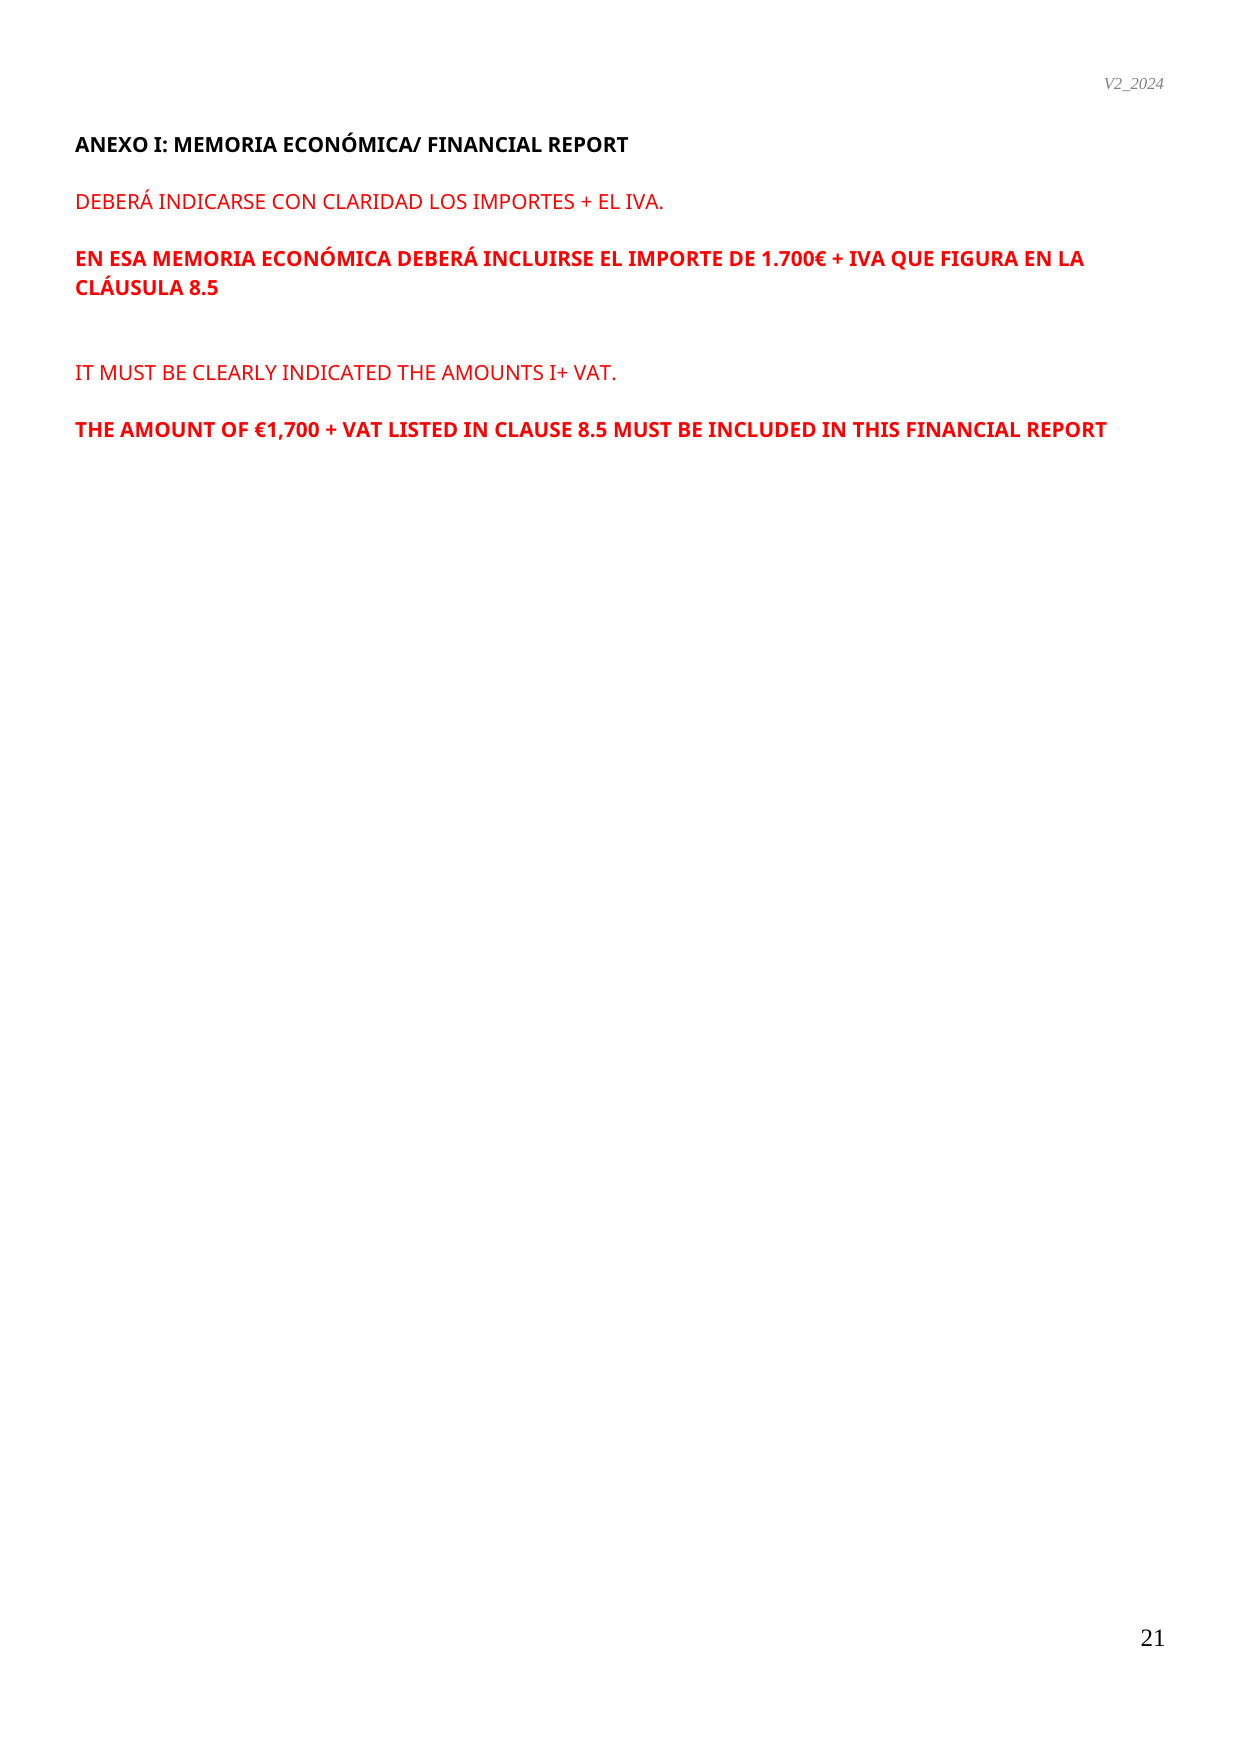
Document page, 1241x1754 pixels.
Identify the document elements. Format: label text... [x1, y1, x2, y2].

text ANEXO I: MEMORIA ECONÓMICA/ FINANCIAL REPORT [75, 130, 1165, 159]
text THE AMOUNT OF €1,700 + VAT LISTED IN CLAUSE 8.5 MUST BE INCLUDED IN THIS FINANCIAL REPORT [75, 415, 1165, 443]
text EN ESA MEMORIA ECONÓMICA DEBERÁ INCLUIRSE EL IMPORTE DE 1.700€ + IVA QUE FIGURA EN LA CLÁUSULA 8.5 [75, 244, 1165, 301]
text IT MUST BE CLEARLY INDICATED THE AMOUNTS I+ VAT. [75, 358, 1165, 386]
text DEBERÁ INDICARSE CON CLARIDAD LOS IMPORTES + EL IVA. [75, 187, 1165, 216]
